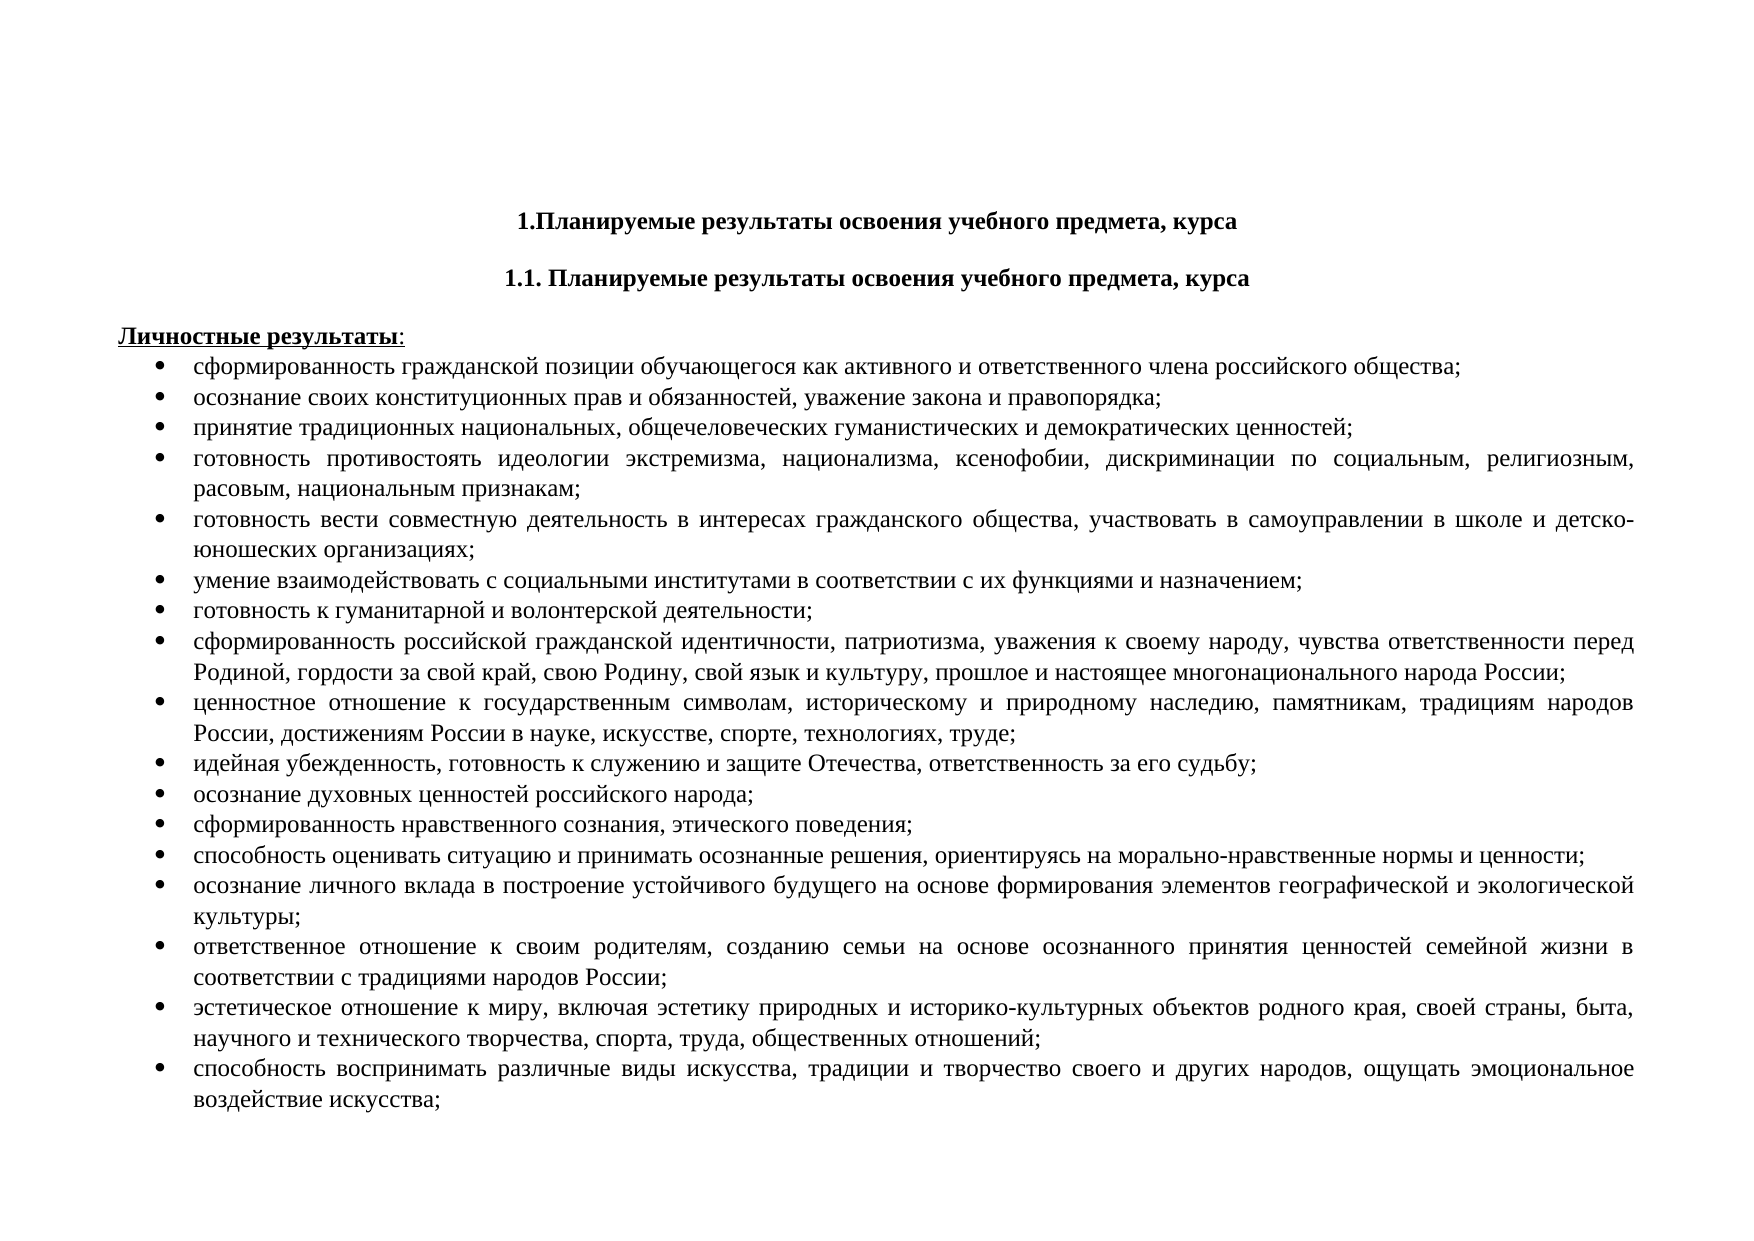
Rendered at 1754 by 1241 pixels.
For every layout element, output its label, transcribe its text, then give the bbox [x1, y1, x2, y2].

list идейная убежденность, готовность к служению и защите Отечества, ответственность за его судьбу; [156, 746, 1636, 777]
list ценностное отношение к государственным символам, историческому и природному наследию, памятникам, традициям народов России, достижениям России в науке, искусстве, спорте, технологиях, труде; [156, 685, 1636, 746]
list сформированность российской гражданской идентичности, патриотизма, уважения к своему народу, чувства ответственности перед Родиной, гордости за свой край, свою Родину, свой язык и культуру, прошлое и настоящее многонационального народа России; [156, 624, 1636, 685]
text 1.Планируемые результаты освоения учебного предмета, курса [118, 206, 1636, 235]
list Планируемые результаты освоения учебного предмета, курса [118, 263, 1636, 292]
text Личностные результаты: [118, 321, 1636, 350]
list сформированность гражданской позиции обучающегося как активного и ответственного члена российского общества; [156, 350, 1636, 380]
list сформированность нравственного сознания, этического поведения; [156, 807, 1636, 838]
list осознание личного вклада в построение устойчивого будущего на основе формирования элементов географической и экологической культуры; [156, 868, 1636, 929]
list умение взаимодействовать с социальными институтами в соответствии с их функциями и назначением; [156, 563, 1636, 594]
list способность оценивать ситуацию и принимать осознанные решения, ориентируясь на морально-нравственные нормы и ценности; [156, 838, 1636, 868]
list ответственное отношение к своим родителям, созданию семьи на основе осознанного принятия ценностей семейной жизни в соответствии с традициями народов России; [156, 929, 1636, 991]
list готовность вести совместную деятельность в интересах гражданского общества, участвовать в самоуправлении в школе и детско-юношеских организациях; [156, 502, 1636, 563]
list осознание своих конституционных прав и обязанностей, уважение закона и правопорядка; [156, 380, 1636, 411]
list готовность противостоять идеологии экстремизма, национализма, ксенофобии, дискриминации по социальным, религиозным, расовым, национальным признакам; [156, 441, 1636, 502]
list принятие традиционных национальных, общечеловеческих гуманистических и демократических ценностей; [156, 411, 1636, 441]
list готовность к гуманитарной и волонтерской деятельности; [156, 594, 1636, 624]
list эстетическое отношение к миру, включая эстетику природных и историко-культурных объектов родного края, своей страны, быта, научного и технического творчества, спорта, труда, общественных отношений; [156, 991, 1636, 1052]
list способность воспринимать различные виды искусства, традиции и творчество своего и других народов, ощущать эмоциональное воздействие искусства; [156, 1052, 1636, 1113]
list осознание духовных ценностей российского народа; [156, 777, 1636, 807]
